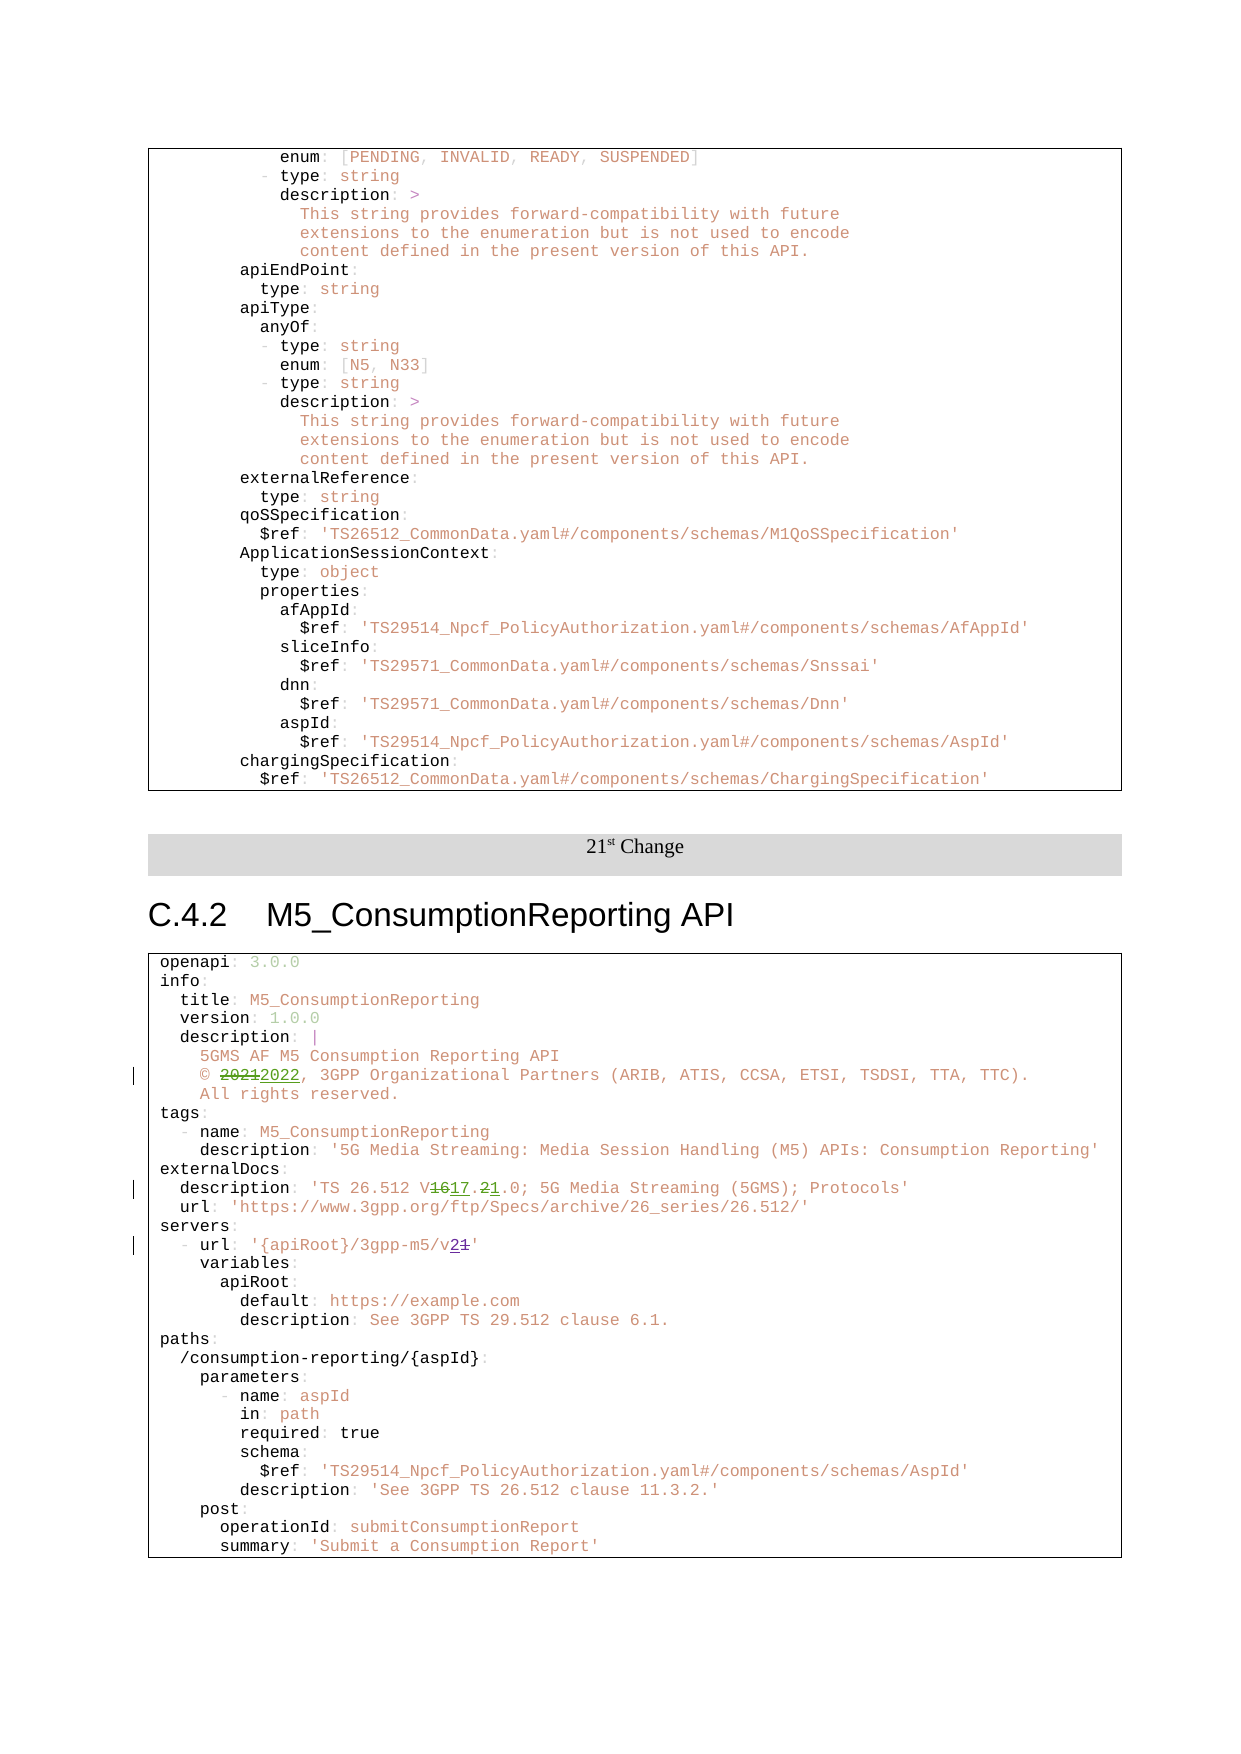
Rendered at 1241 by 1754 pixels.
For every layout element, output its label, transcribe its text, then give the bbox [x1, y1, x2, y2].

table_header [149, 954, 1121, 1557]
subtitle C.4.2 M5_ConsumptionReporting API [148, 895, 1122, 934]
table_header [149, 149, 1121, 790]
table_header 21st Change [148, 834, 1122, 876]
